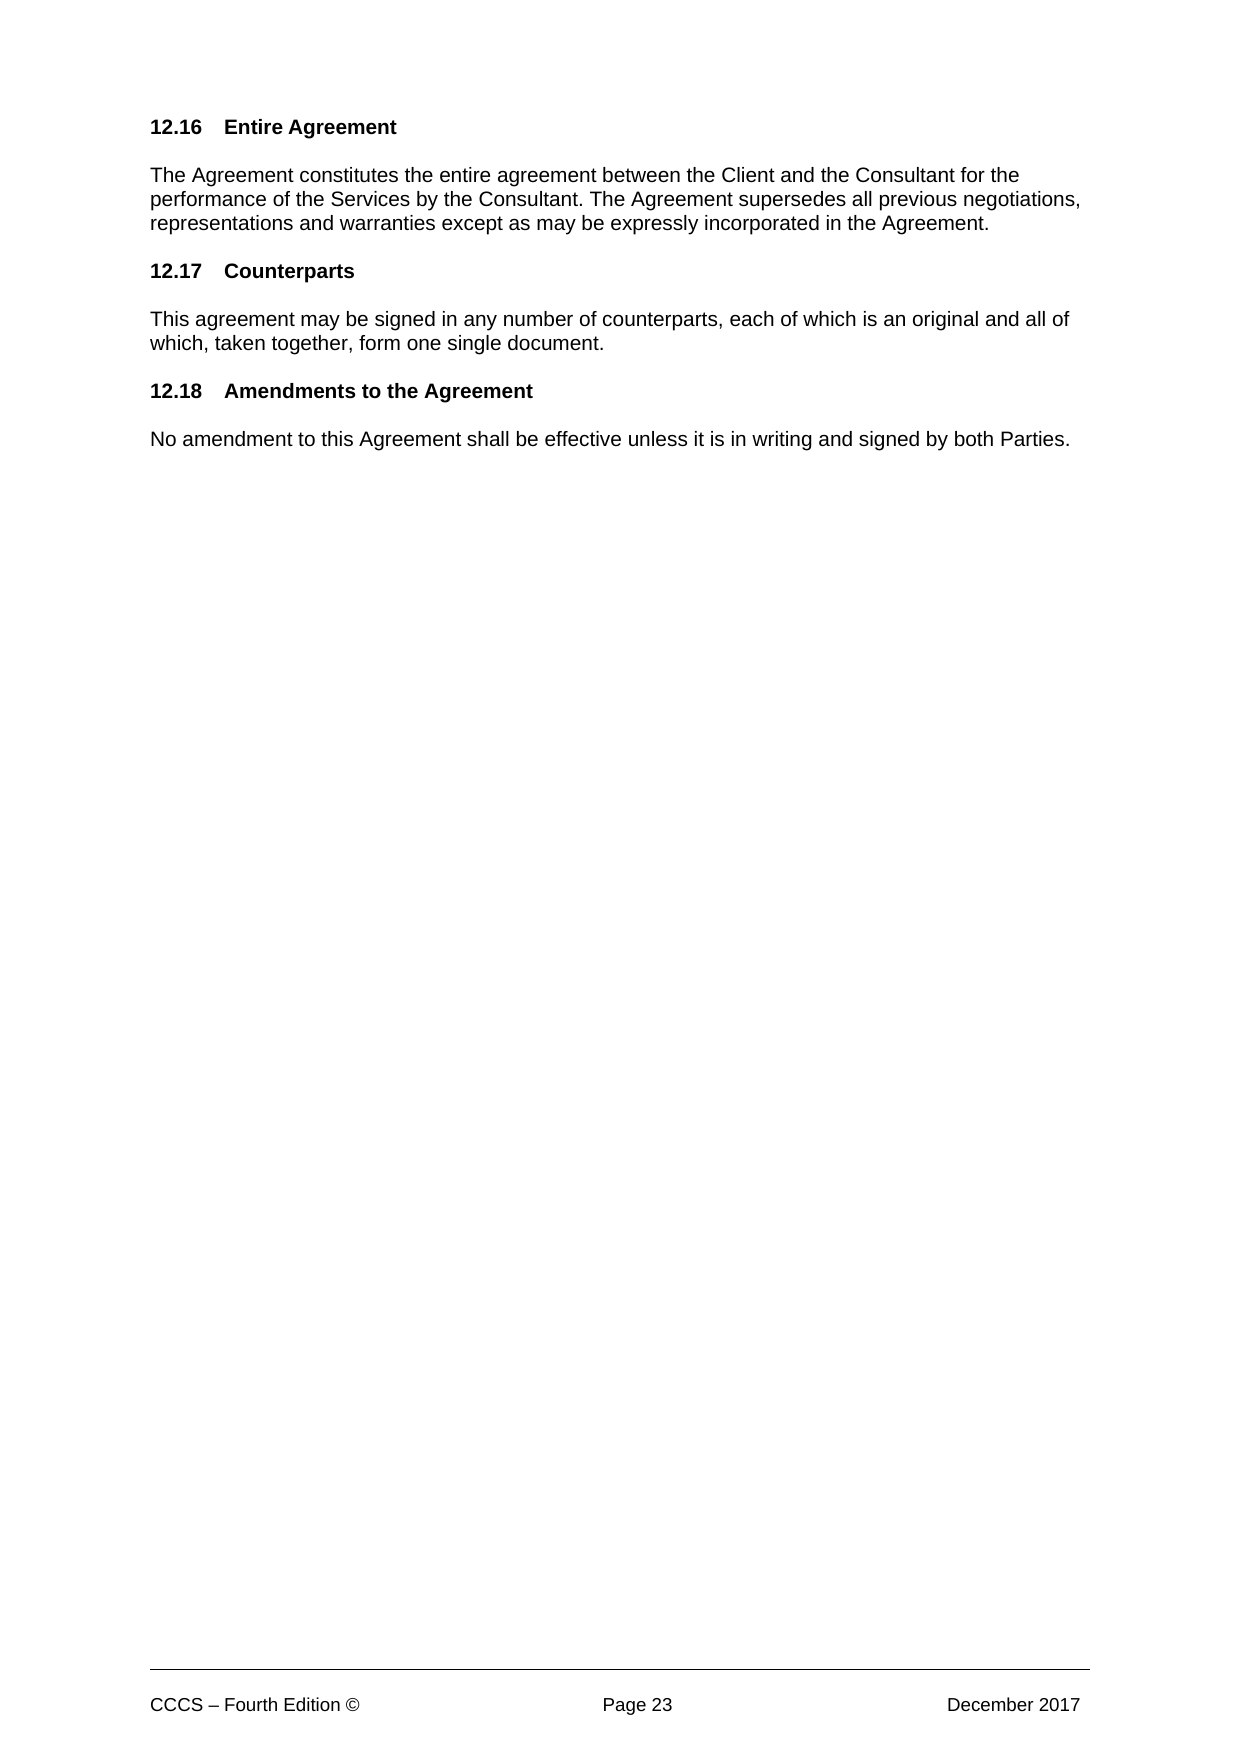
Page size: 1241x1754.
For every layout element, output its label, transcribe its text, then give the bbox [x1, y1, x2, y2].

text This agreement may be signed in any number of counterparts, each of which is an original and all of which, taken together, form one single document. [150, 307, 1090, 355]
text 12.18 Amendments to the Agreement [150, 379, 1090, 403]
text No amendment to this Agreement shall be effective unless it is in writing and signed by both Parties. [150, 427, 1090, 451]
text 12.16 Entire Agreement [150, 115, 1090, 139]
text The Agreement constitutes the entire agreement between the Client and the Consultant for the performance of the Services by the Consultant. The Agreement supersedes all previous negotiations, representations and warranties except as may be expressly incorporated in the Agreement. [150, 163, 1090, 235]
text 12.17 Counterparts [150, 259, 1090, 283]
